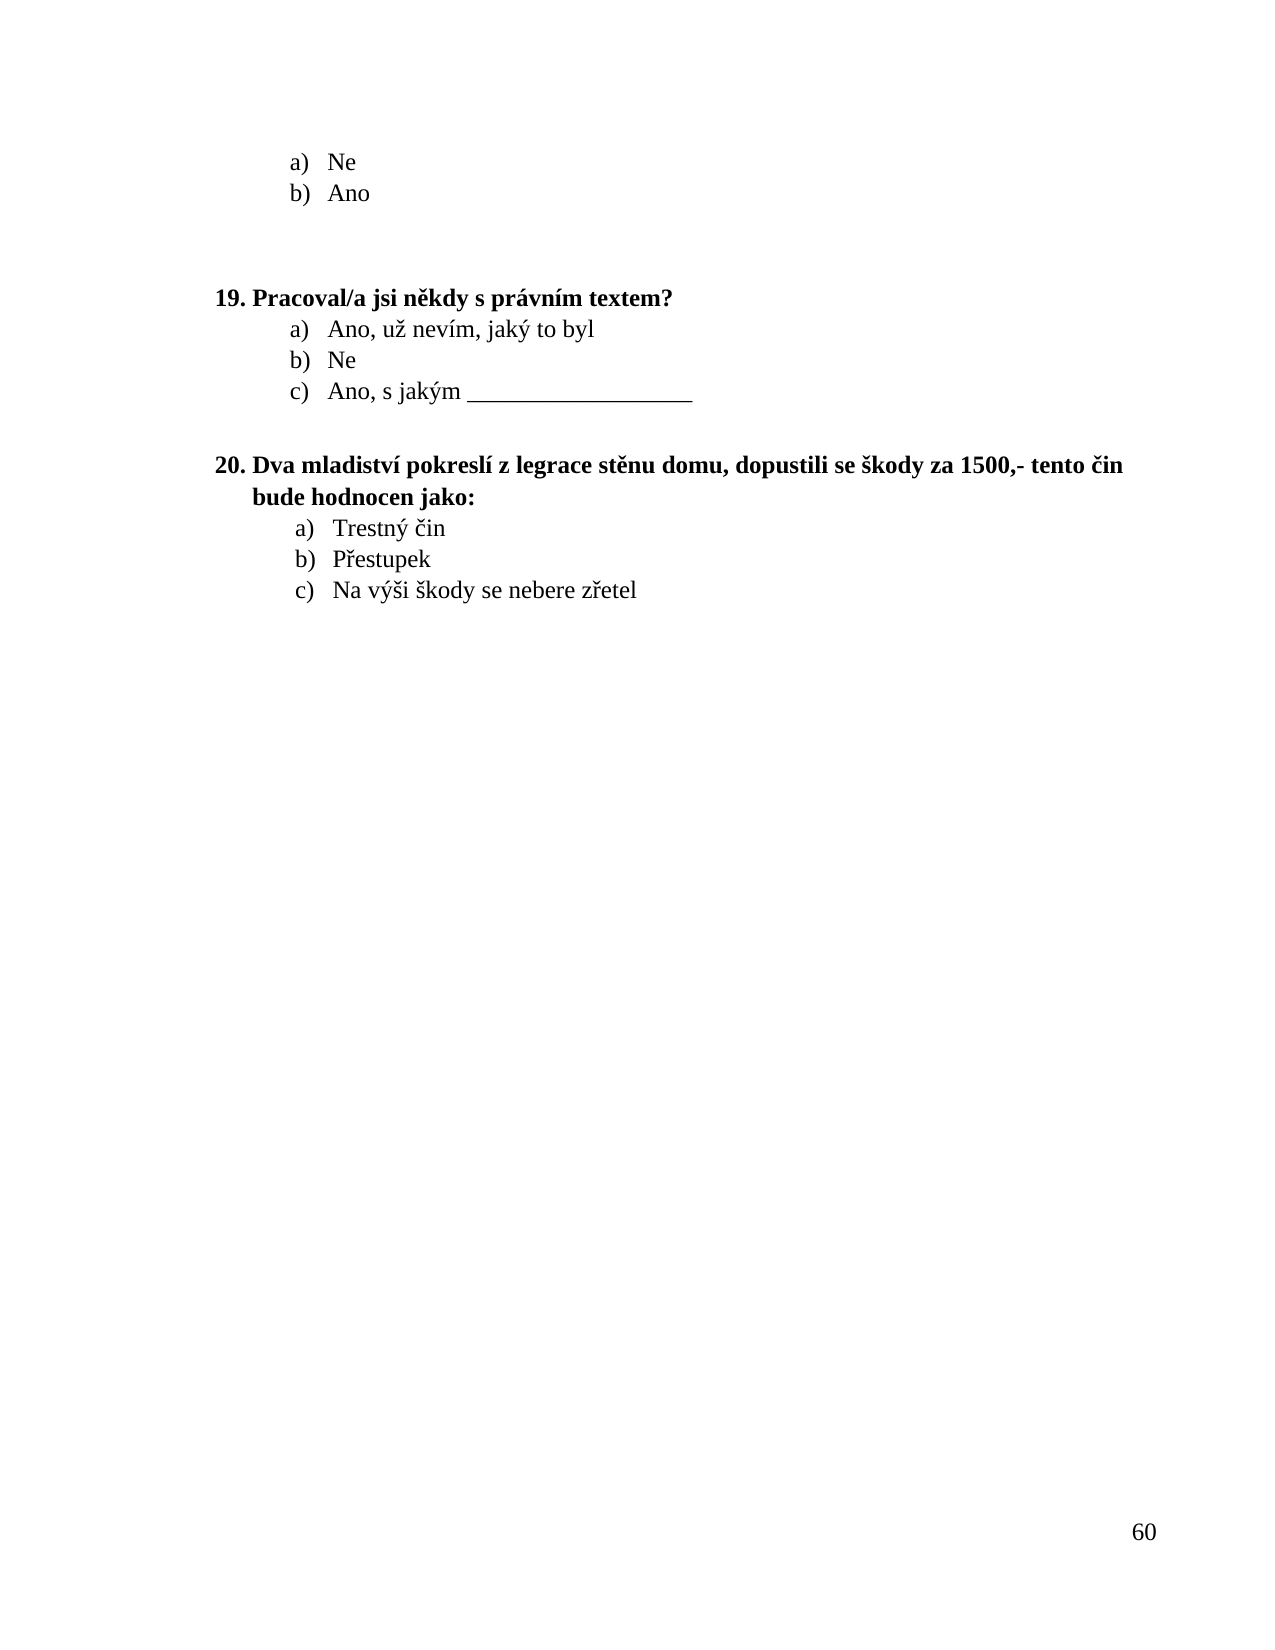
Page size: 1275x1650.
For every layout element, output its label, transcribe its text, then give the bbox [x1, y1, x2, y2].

list Ano, s jakým __________________ [289, 376, 1156, 405]
list Ne [289, 147, 1156, 176]
list Na výši škody se nebere zřetel [295, 575, 1156, 603]
list Ano [289, 178, 1156, 207]
list Trestný čin [295, 513, 1156, 541]
list Dva mladiství pokreslí z legrace stěnu domu, dopustili se škody za 1500,- tento čin bude hodnocen jako: [214, 451, 1156, 510]
list Ano, už nevím, jaký to byl [289, 314, 1156, 343]
list Přestupek [295, 544, 1156, 572]
list Ne [289, 345, 1156, 374]
list Pracoval/a jsi někdy s právním textem? [214, 283, 1156, 312]
